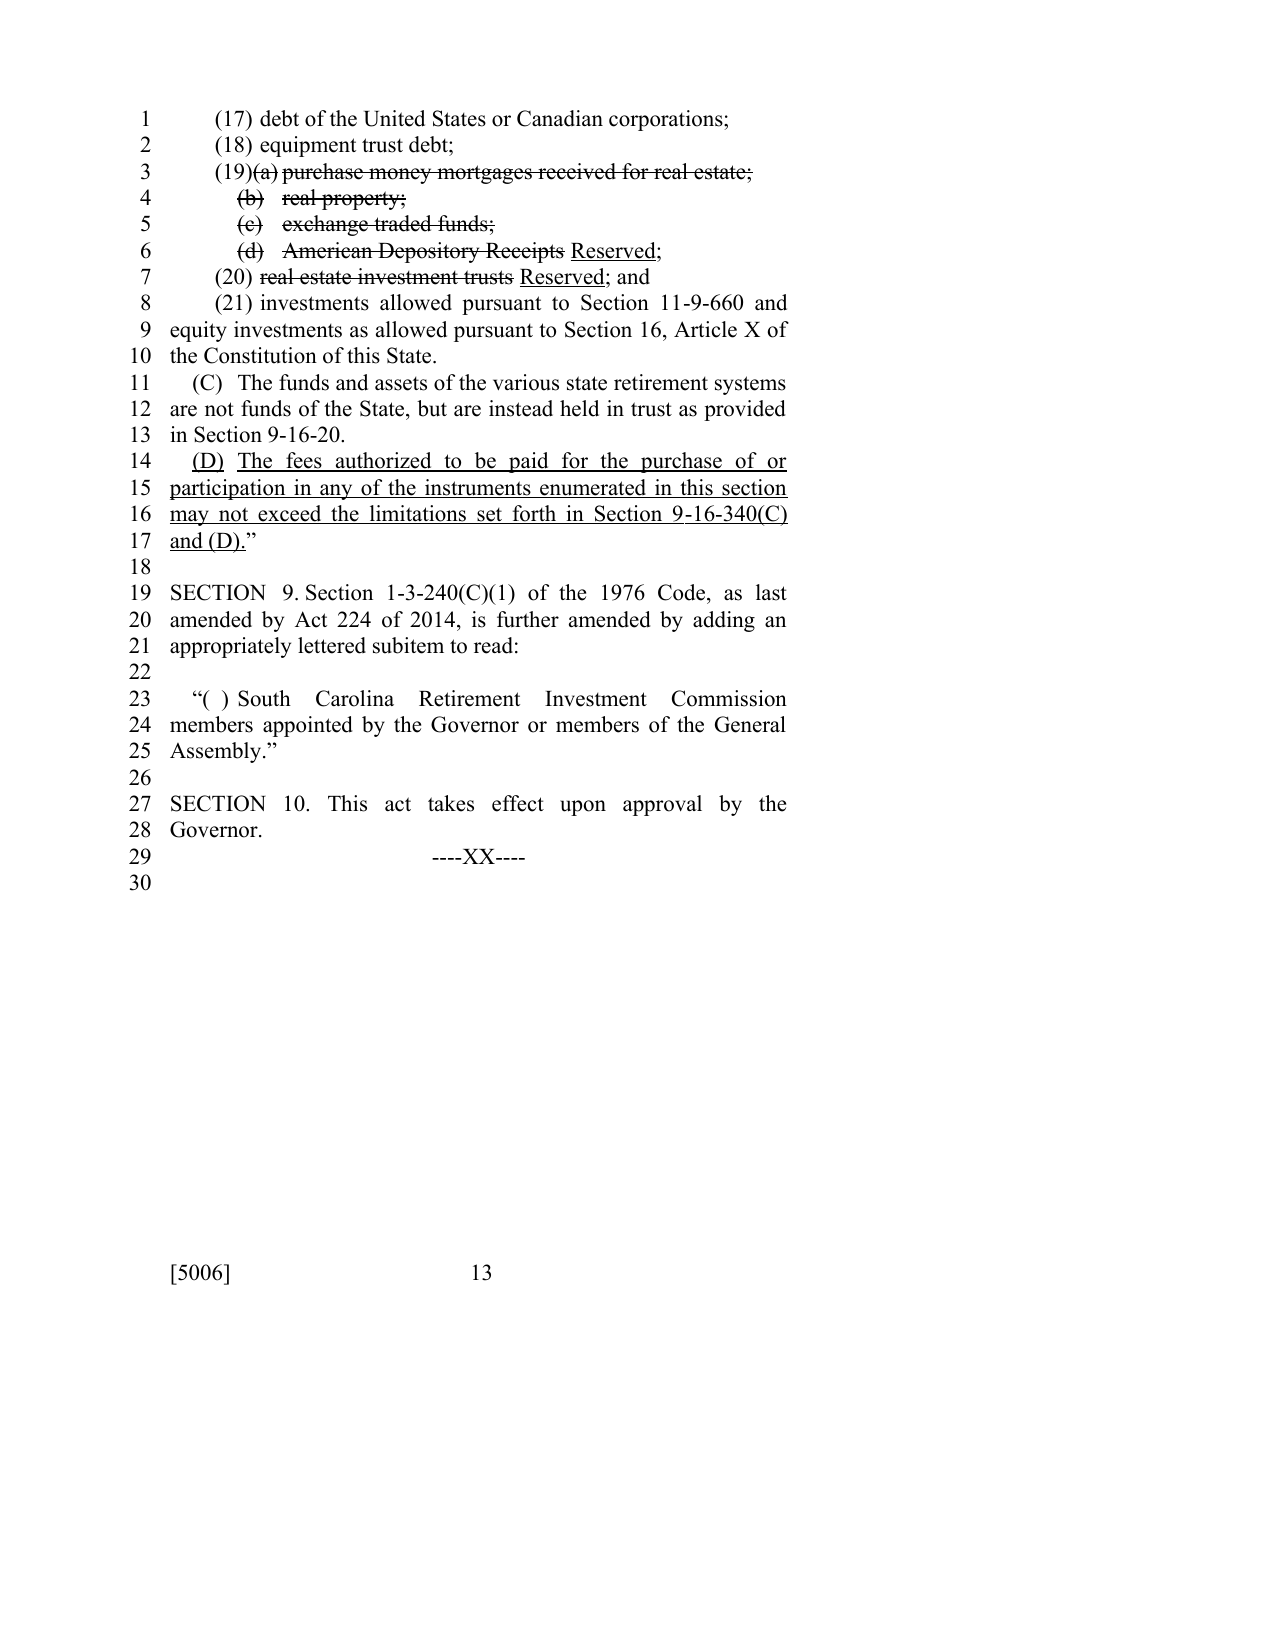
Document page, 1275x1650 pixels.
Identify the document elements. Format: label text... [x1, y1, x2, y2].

text (21) investments allowed pursuant to Section 11-9-660 and equity investments as allowed pursuant to Section 16, Article X of the Constitution of this State. [169, 289, 787, 368]
text (D) The fees authorized to be paid for the purchase of or participation in any of the instruments enumerated in this section may not exceed the limitations set forth in Section 9-16-340(C) and (D).” [169, 448, 787, 497]
text ----XX---- [169, 843, 787, 869]
text (d) American Depository Receipts Reserved; [169, 237, 787, 263]
text (D) The fees authorized to be paid for the purchase of or participation in any of the instruments enumerated in this section may not exceed the limitations set forth in Section 9-16-340(C) and (D).” [169, 498, 787, 523]
text (19)(a) purchase money mortgages received for real estate; [169, 158, 787, 184]
text SECTION 10. This act takes effect upon approval by the Governor. [169, 790, 787, 843]
text (D) The fees authorized to be paid for the purchase of or participation in any of the instruments enumerated in this section may not exceed the limitations set forth in Section 9-16-340(C) and (D).” [169, 524, 787, 553]
text (20) real estate investment trusts Reserved; and [169, 263, 787, 289]
text (17) debt of the United States or Canadian corporations; [169, 105, 787, 131]
text (c) exchange traded funds; [169, 210, 787, 237]
text (b) real property; [169, 184, 787, 210]
text SECTION 9. Section 1-3-240(C)(1) of the 1976 Code, as last amended by Act 224 of 2014, is further amended by adding an appropriately lettered subitem to read: [169, 579, 787, 658]
text (18) equipment trust debt; [169, 131, 787, 158]
text “( ) South Carolina Retirement Investment Commission members appointed by the Governor or members of the General Assembly.” [169, 685, 787, 764]
text (C) The funds and assets of the various state retirement systems are not funds of the State, but are instead held in trust as provided in Section 9-16-20. [169, 368, 787, 448]
